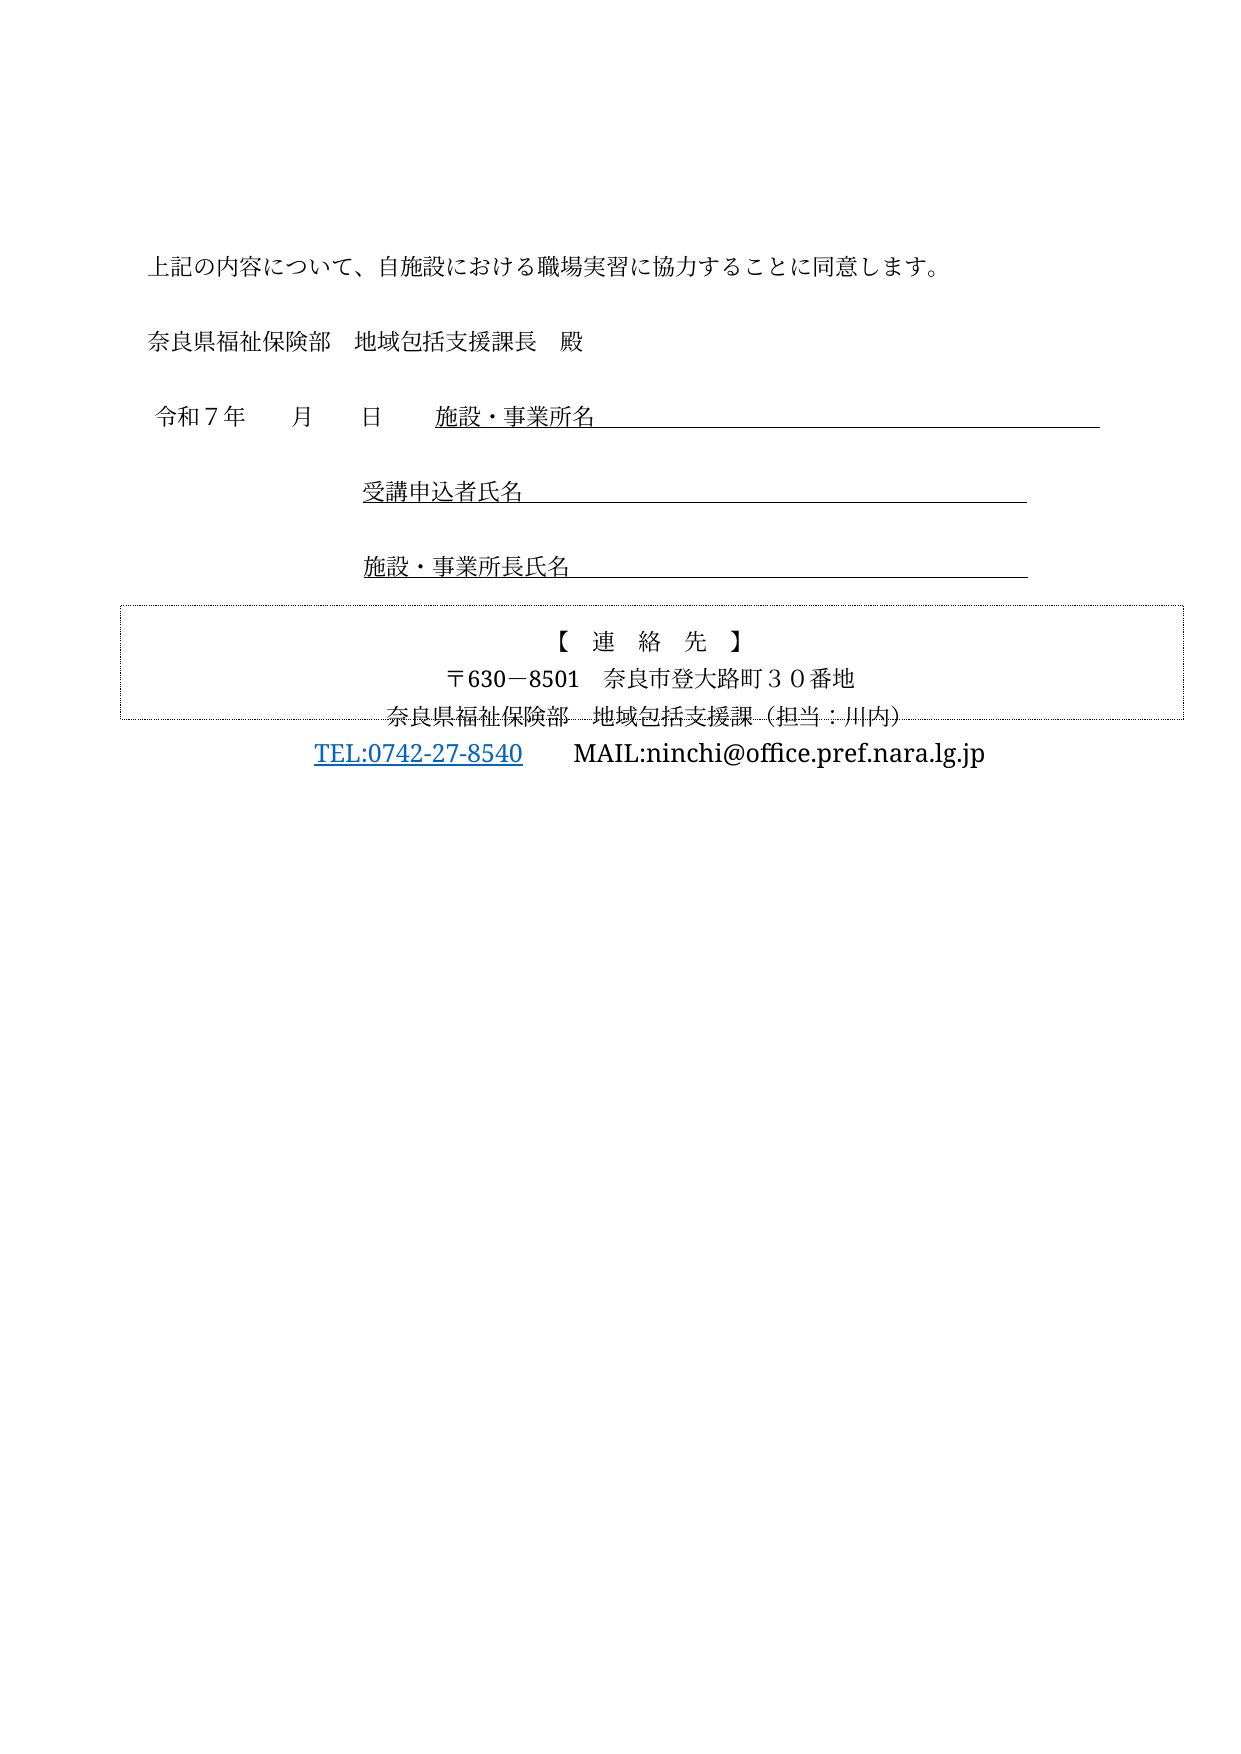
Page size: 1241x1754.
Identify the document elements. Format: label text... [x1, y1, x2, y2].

text 受講申込者氏名 [148, 471, 1152, 509]
text 【 連 絡 先 】 [148, 621, 1152, 659]
text TEL:0742-27-8540 MAIL:ninchi@office.pref.nara.lg.jp [148, 734, 1152, 771]
text 上記の内容について、自施設における職場実習に協力することに同意します。 [148, 246, 1152, 284]
text 奈良県福祉保険部 地域包括支援課長 殿 [148, 321, 1152, 359]
text 令和７年 月 日 施設・事業所名 [148, 396, 1152, 434]
text 奈良県福祉保険部 地域包括支援課（担当：川内） [148, 696, 1152, 734]
text 施設・事業所長氏名 [148, 546, 1152, 584]
text 〒630－8501 奈良市登大路町３０番地 [148, 659, 1152, 696]
